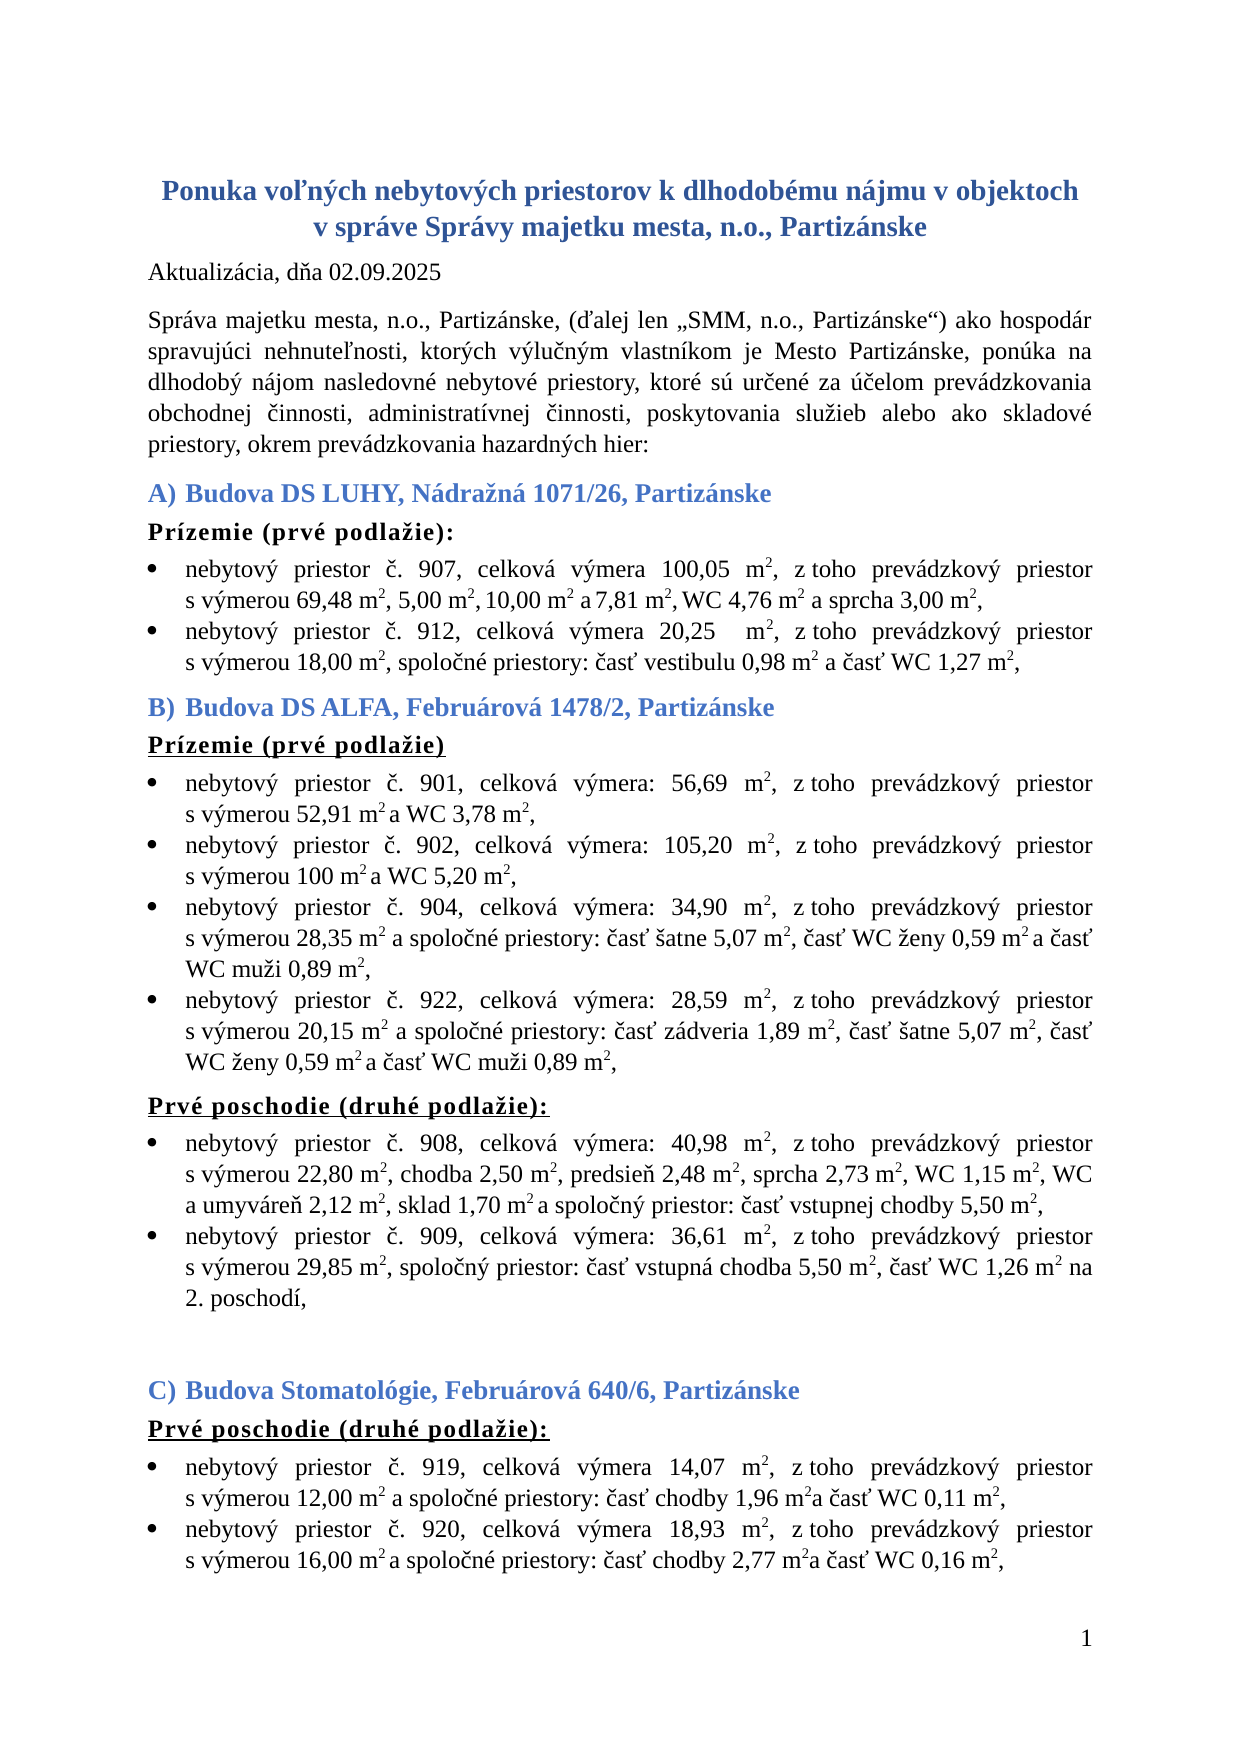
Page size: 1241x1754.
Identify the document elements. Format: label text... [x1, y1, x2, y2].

list nebytový priestor č. 904, celková výmera: 34,90 m2, z toho prevádzkový priestor s výmerou 28,35 m2 a spoločné priestory: časť šatne 5,07 m2, časť WC ženy 0,59 m2 a časť WC muži 0,89 m2, [148, 892, 1093, 983]
subtitle Ponuka voľných nebytových priestorov k dlhodobému nájmu v objektoch v správe Správy majetku mesta, n.o., Partizánske [148, 173, 1093, 242]
list nebytový priestor č. 912, celková výmera 20,25 m2, z toho prevádzkový priestor s výmerou 18,00 m2, spoločné priestory: časť vestibulu 0,98 m2 a časť WC 1,27 m2, [148, 616, 1093, 676]
subtitle Prízemie (prvé podlažie) [148, 731, 1093, 759]
list nebytový priestor č. 902, celková výmera: 105,20 m2, z toho prevádzkový priestor s výmerou 100 m2 a WC 5,20 m2, [148, 830, 1093, 890]
list nebytový priestor č. 901, celková výmera: 56,69 m2, z toho prevádzkový priestor s výmerou 52,91 m2 a WC 3,78 m2, [148, 768, 1093, 828]
list nebytový priestor č. 919, celková výmera 14,07 m2, z toho prevádzkový priestor s výmerou 12,00 m2 a spoločné priestory: časť chodby 1,96 m2a časť WC 0,11 m2, [148, 1452, 1093, 1511]
subtitle Prízemie (prvé podlažie): [148, 517, 1093, 546]
list nebytový priestor č. 920, celková výmera 18,93 m2, z toho prevádzkový priestor s výmerou 16,00 m2 a spoločné priestory: časť chodby 2,77 m2a časť WC 0,16 m2, [148, 1514, 1093, 1573]
subtitle Budova DS ALFA, Februárová 1478/2, Partizánske [148, 691, 1093, 722]
list nebytový priestor č. 909, celková výmera: 36,61 m2, z toho prevádzkový priestor s výmerou 29,85 m2, spoločný priestor: časť vstupná chodba 5,50 m2, časť WC 1,26 m2 na 2. poschodí, [148, 1221, 1093, 1312]
list nebytový priestor č. 908, celková výmera: 40,98 m2, z toho prevádzkový priestor s výmerou 22,80 m2, chodba 2,50 m2, predsieň 2,48 m2, sprcha 2,73 m2, WC 1,15 m2, WC a umyváreň 2,12 m2, sklad 1,70 m2 a spoločný priestor: časť vstupnej chodby 5,50 m2, [148, 1128, 1093, 1219]
subtitle Budova DS LUHY, Nádražná 1071/26, Partizánske [148, 477, 1093, 508]
subtitle Prvé poschodie (druhé podlažie): [148, 1091, 1093, 1119]
subtitle Budova Stomatológie, Februárová 640/6, Partizánske [148, 1374, 1093, 1406]
text Aktualizácia, dňa 02.09.2025 [148, 257, 1093, 286]
subtitle Prvé poschodie (druhé podlažie): [148, 1414, 1093, 1443]
list nebytový priestor č. 922, celková výmera: 28,59 m2, z toho prevádzkový priestor s výmerou 20,15 m2 a spoločné priestory: časť zádveria 1,89 m2, časť šatne 5,07 m2, časť WC ženy 0,59 m2 a časť WC muži 0,89 m2, [148, 985, 1093, 1076]
list nebytový priestor č. 907, celková výmera 100,05 m2, z toho prevádzkový priestor s výmerou 69,48 m2, 5,00 m2, 10,00 m2 a 7,81 m2, WC 4,76 m2 a sprcha 3,00 m2, [148, 554, 1093, 614]
text Správa majetku mesta, n.o., Partizánske, (ďalej len „SMM, n.o., Partizánske“) ako hospodár spravujúci nehnuteľnosti, ktorých výlučným vlastníkom je Mesto Partizánske, ponúka na dlhodobý nájom nasledovné nebytové priestory, ktoré sú určené za účelom prevádzkovania obchodnej činnosti, administratívnej činnosti, poskytovania služieb alebo ako skladové priestory, okrem prevádzkovania hazardných hier: [148, 305, 1093, 458]
